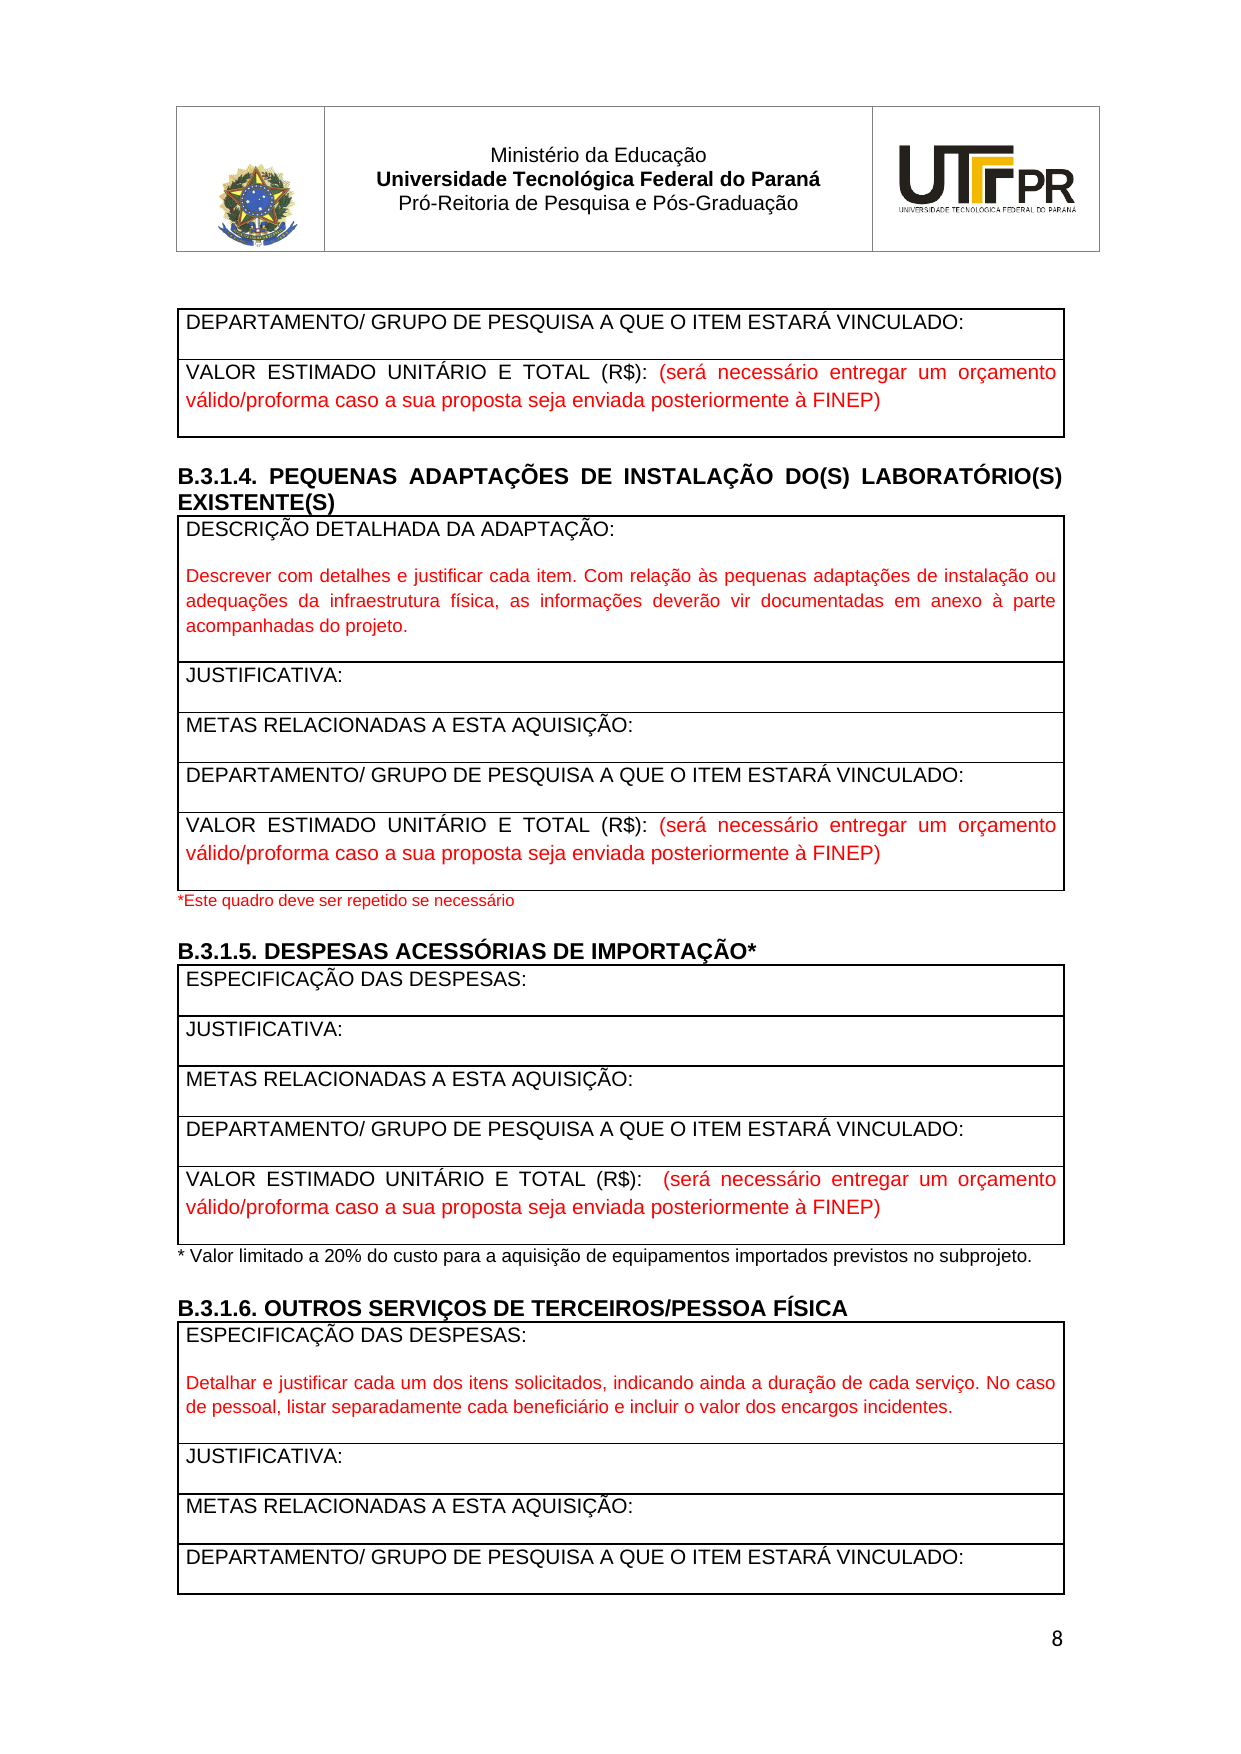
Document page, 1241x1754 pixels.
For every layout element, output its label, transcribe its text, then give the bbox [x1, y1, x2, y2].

table_header ESPECIFICAÇÃO DAS DESPESAS: Detalhar e justificar cada um dos itens solicitados, indicando ainda a duração de cada serviço. No caso de pessoal, listar separadamente cada beneficiário e incluir o valor dos encargos incidentes. [179, 1323, 1063, 1443]
text B.3.1.5. DESPESAS ACESSÓRIAS DE IMPORTAÇÃO* [177, 938, 1063, 964]
table_cell DEPARTAMENTO/ GRUPO DE PESQUISA A QUE O ITEM ESTARÁ VINCULADO: [179, 1545, 1063, 1593]
picture [212, 159, 300, 247]
text B.3.1.4. PEQUENAS ADAPTAÇÕES DE INSTALAÇÃO DO(S) LABORATÓRIO(S) EXISTENTE(S) [177, 463, 1063, 515]
table_header ESPECIFICAÇÃO DAS DESPESAS: [179, 966, 1063, 1015]
text * Valor limitado a 20% do custo para a aquisição de equipamentos importados previstos no subprojeto. [177, 1245, 1063, 1267]
table_cell DEPARTAMENTO/ GRUPO DE PESQUISA A QUE O ITEM ESTARÁ VINCULADO: [179, 763, 1063, 812]
table_cell METAS RELACIONADAS A ESTA AQUISIÇÃO: [179, 1495, 1063, 1543]
table_cell JUSTIFICATIVA: [179, 1017, 1063, 1065]
table_cell METAS RELACIONADAS A ESTA AQUISIÇÃO: [179, 713, 1063, 762]
table_cell DEPARTAMENTO/ GRUPO DE PESQUISA A QUE O ITEM ESTARÁ VINCULADO: [179, 310, 1063, 358]
table_cell JUSTIFICATIVA: [179, 1444, 1063, 1493]
table_cell JUSTIFICATIVA: [179, 663, 1063, 711]
table_cell DEPARTAMENTO/ GRUPO DE PESQUISA A QUE O ITEM ESTARÁ VINCULADO: [179, 1117, 1063, 1166]
table_header DESCRIÇÃO DETALHADA DA ADAPTAÇÃO: Descrever com detalhes e justificar cada item. Com relação às pequenas adaptações de instalação ou adequações da infraestrutura física, as informações deverão vir documentadas em anexo à parte acompanhadas do projeto. [179, 517, 1063, 661]
table_cell METAS RELACIONADAS A ESTA AQUISIÇÃO: [179, 1067, 1063, 1116]
text B.3.1.6. OUTROS SERVIÇOS DE TERCEIROS/PESSOA FÍSICA [177, 1295, 1063, 1321]
text *Este quadro deve ser repetido se necessário [177, 891, 1063, 910]
